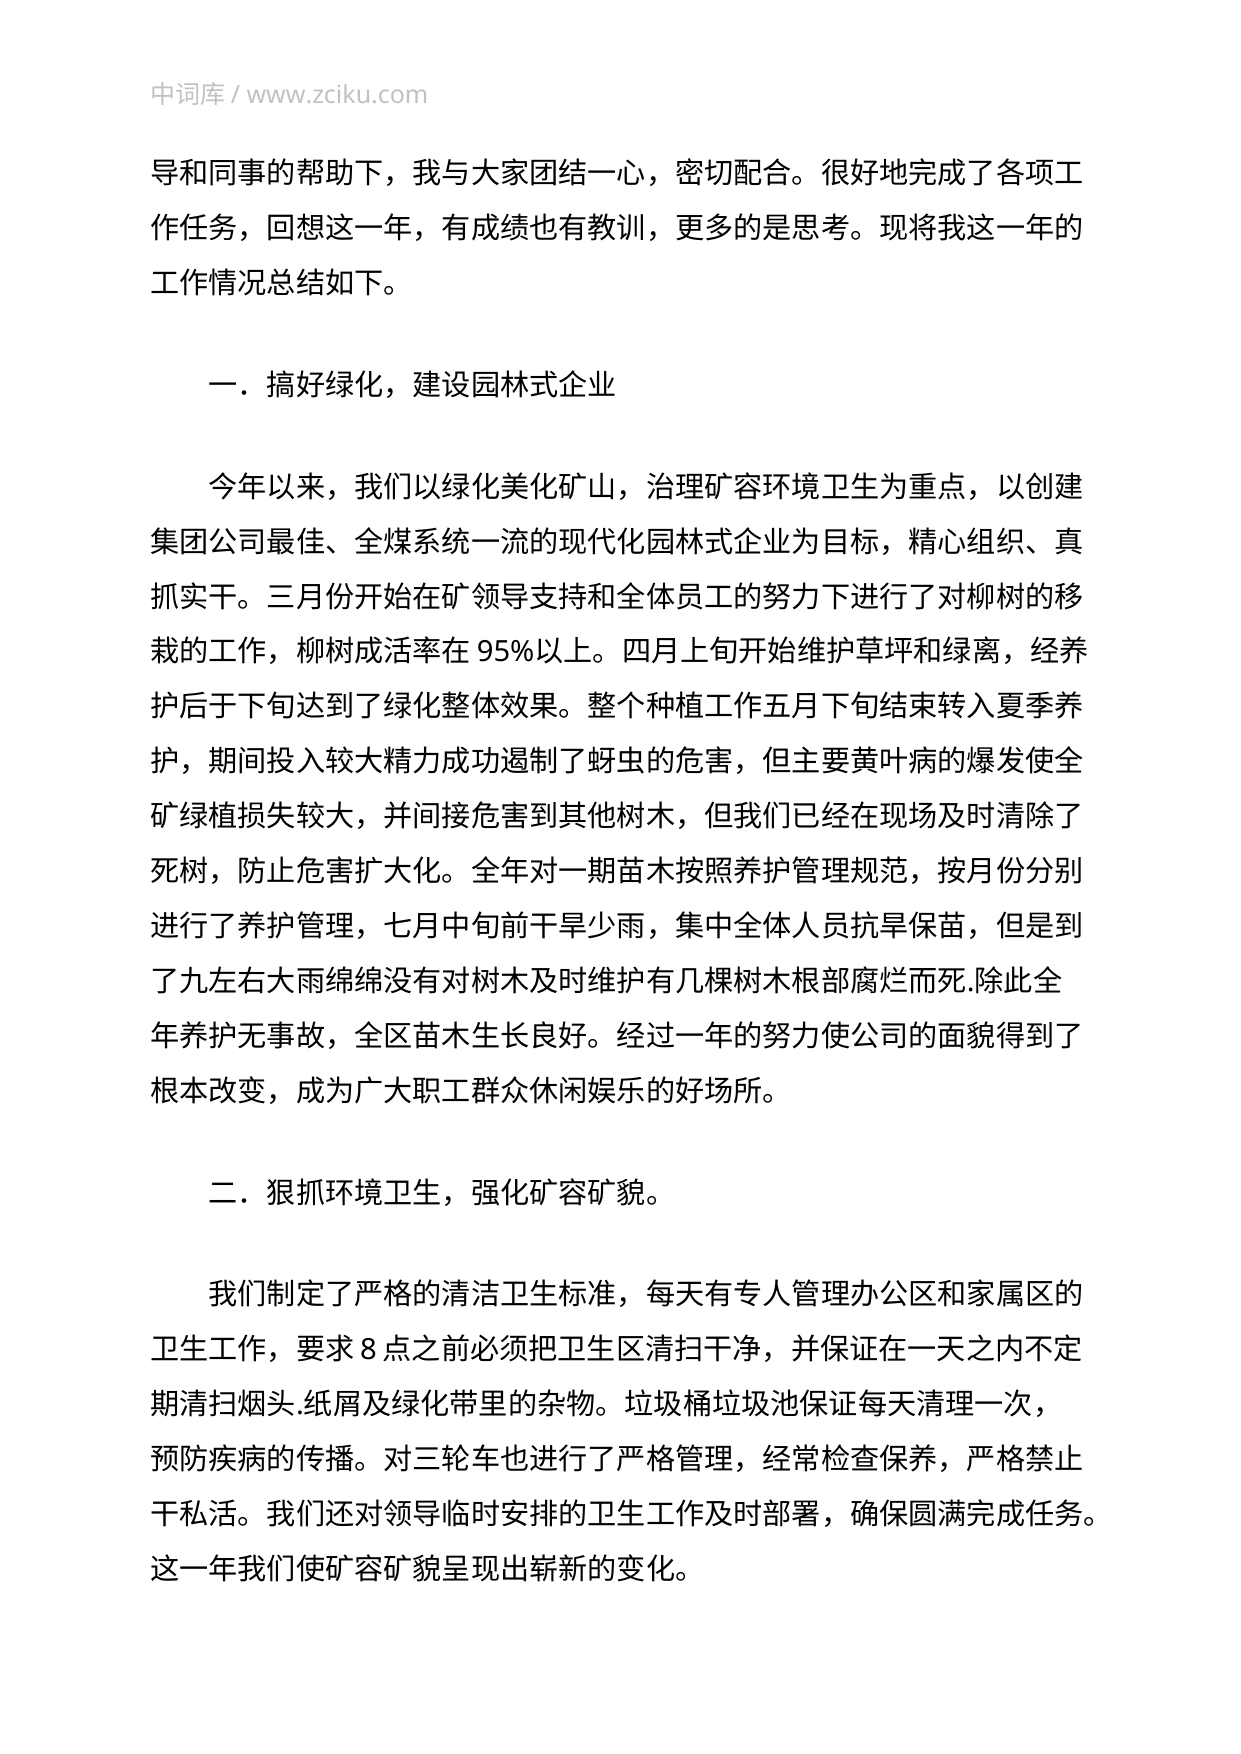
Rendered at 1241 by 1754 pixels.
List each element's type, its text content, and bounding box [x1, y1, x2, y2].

text 二．狠抓环境卫生，强化矿容矿貌。 [150, 1169, 1090, 1211]
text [150, 150, 1090, 302]
text 我们制定了严格的清洁卫生标准，每天有专人管理办公区和家属区的卫生工作，要求8点之前必须把卫生区清扫干净，并保证在一天之内不定期清扫烟头.纸屑及绿化带里的杂物。垃圾桶垃圾池保证每天清理一次，预防疾病的传播。对三轮车也进行了严格管理，经常检查保养，严格禁止干私活。我们还对领导临时安排的卫生工作及时部署，确保圆满完成任务。这一年我们使矿容矿貌呈现出崭新的变化。 [150, 1271, 1090, 1588]
text 今年以来，我们以绿化美化矿山，治理矿容环境卫生为重点，以创建集团公司最佳、全煤系统一流的现代化园林式企业为目标，精心组织、真抓实干。三月份开始在矿领导支持和全体员工的努力下进行了对柳树的移栽的工作，柳树成活率在95%以上。四月上旬开始维护草坪和绿离，经养护后于下旬达到了绿化整体效果。整个种植工作五月下旬结束转入夏季养护，期间投入较大精力成功遏制了蚜虫的危害，但主要黄叶病的爆发使全矿绿植损失较大，并间接危害到其他树木，但我们已经在现场及时清除了死树，防止危害扩大化。全年对一期苗木按照养护管理规范，按月份分别进行了养护管理，七月中旬前干旱少雨，集中全体人员抗旱保苗，但是到了九左右大雨绵绵没有对树木及时维护有几棵树木根部腐烂而死.除此全年养护无事故，全区苗木生长良好。经过一年的努力使公司的面貌得到了根本改变，成为广大职工群众休闲娱乐的好场所。 [150, 463, 1090, 1110]
text 一．搞好绿化，建设园林式企业 [150, 362, 1090, 404]
